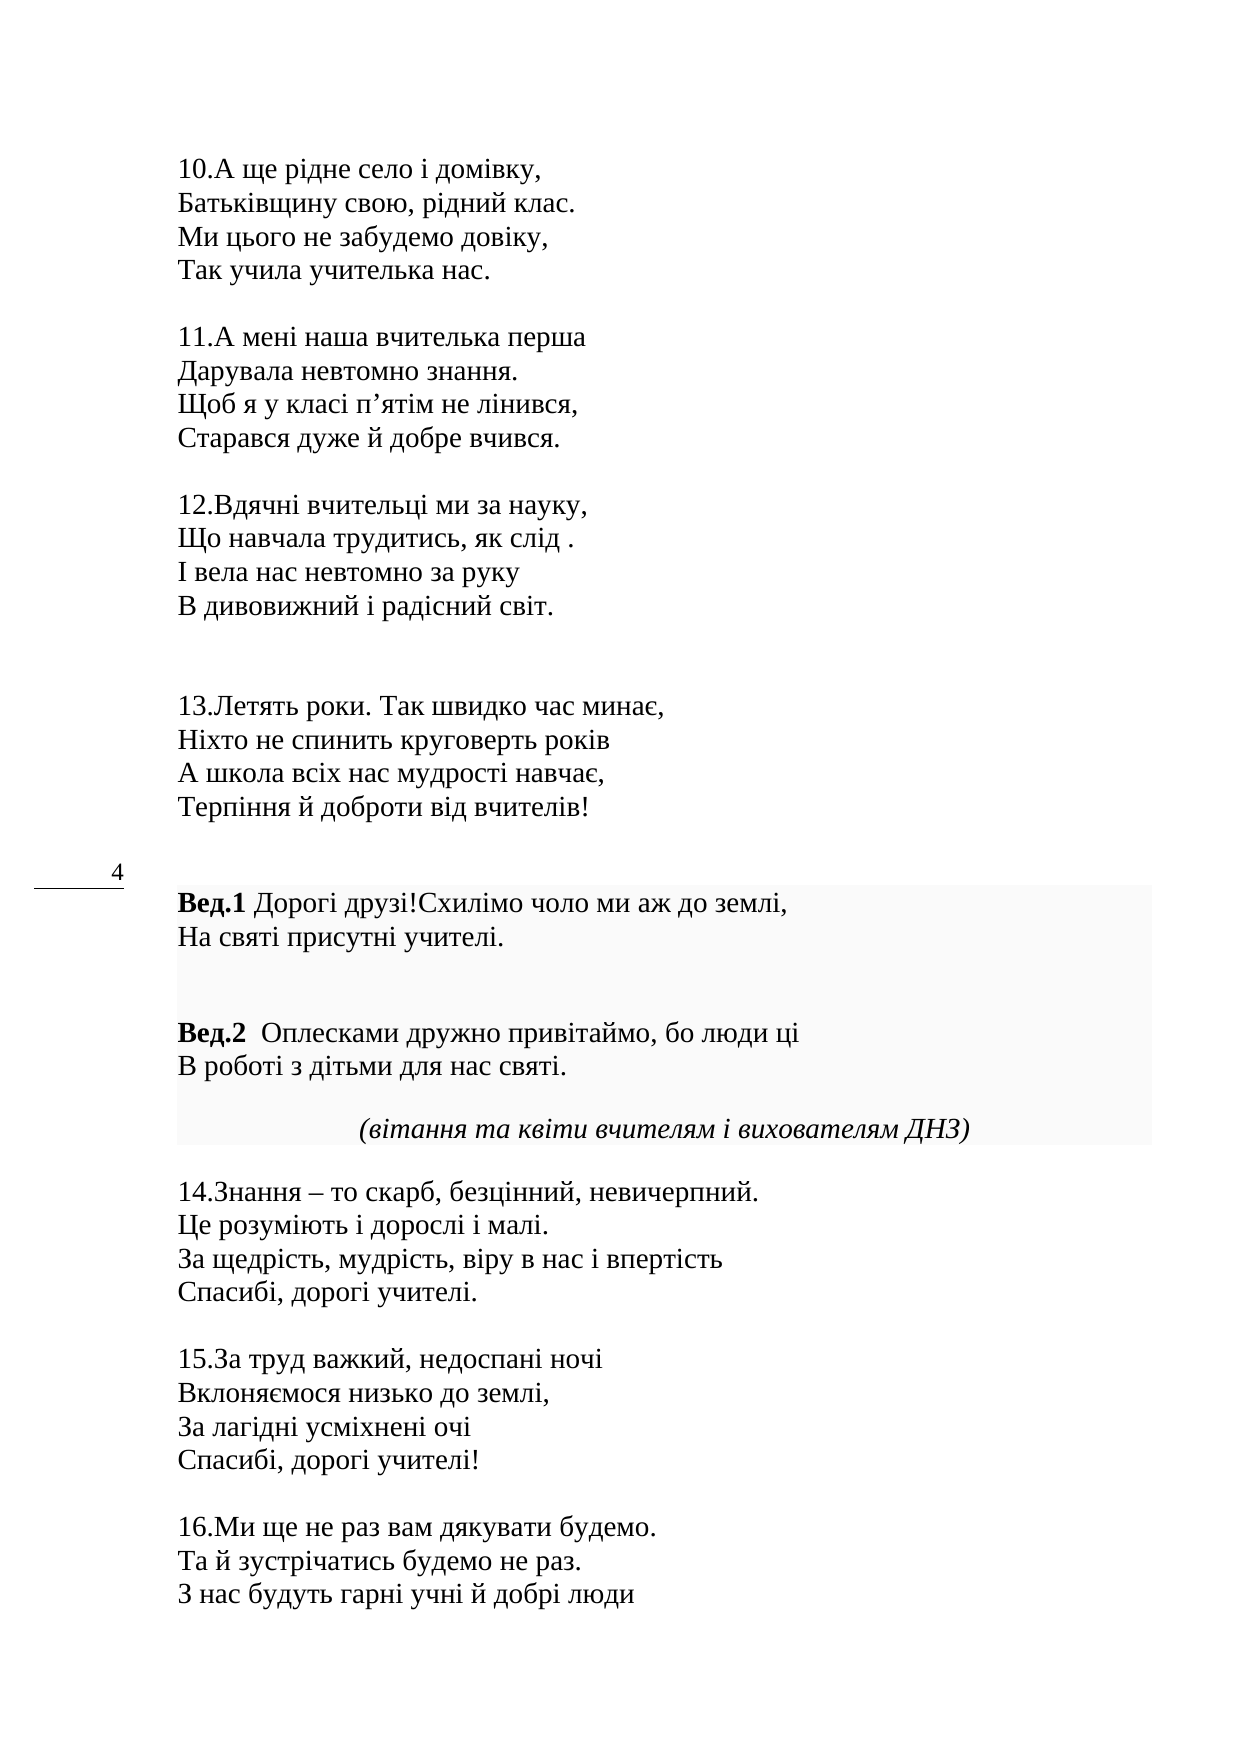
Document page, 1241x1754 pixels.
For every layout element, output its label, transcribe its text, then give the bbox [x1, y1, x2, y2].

text Ми цього не забудемо довіку, [177, 219, 1152, 252]
text Спасибі, дорогі учителі! [177, 1442, 1152, 1476]
text Ніхто не спинить круговерть років [177, 722, 1152, 755]
text Так учила учителька нас. [177, 252, 1152, 286]
text А школа всіх нас мудрості навчає, [177, 755, 1152, 789]
text Вклоняємося низько до землі, [177, 1375, 1152, 1409]
text 11.А мені наша вчителька перша [177, 319, 1152, 353]
text І вела нас невтомно за руку [177, 554, 1152, 588]
text Старався дуже й добре вчився. [177, 420, 1152, 453]
text Та й зустрічатись будемо не раз. [177, 1543, 1152, 1576]
text Це розуміють і дорослі і малі. [177, 1207, 1152, 1241]
text В дивовижний і радісний світ. [177, 588, 1152, 621]
text 16.Ми ще не раз вам дякувати будемо. [177, 1509, 1152, 1543]
text Що навчала трудитись, як слід . [177, 521, 1152, 554]
text За щедрість, мудрість, віру в нас і впертість [177, 1241, 1152, 1274]
text З нас будуть гарні учні й добрі люди [177, 1576, 1152, 1610]
text Вед.1 Дорогі друзі!Схилімо чоло ми аж до землі, На святі присутні учителі. [177, 885, 1152, 952]
text Спасибі, дорогі учителі. [177, 1274, 1152, 1308]
text 10.А ще рідне село і домівку, [177, 152, 1152, 185]
text 14.Знання – то скарб, безцінний, невичерпний. [177, 1174, 1152, 1207]
text Батьківщину свою, рідний клас. [177, 185, 1152, 219]
text (вітання та квіти вчителям і вихователям ДНЗ) [177, 1111, 1152, 1145]
text За лагідні усміхнені очі [177, 1409, 1152, 1442]
text Щоб я у класі п’ятім не лінився, [177, 386, 1152, 420]
text Терпіння й доброти від вчителів! [177, 789, 1152, 822]
text Дарувала невтомно знання. [177, 353, 1152, 386]
text Вед.2 Оплесками дружно привітаймо, бо люди ці В роботі з дітьми для нас святі. [177, 981, 1152, 1082]
text 15.За труд важкий, недоспані ночі [177, 1342, 1152, 1375]
text 12.Вдячні вчительці ми за науку, [177, 487, 1152, 521]
text 13.Летять роки. Так швидко час минає, [177, 688, 1152, 722]
